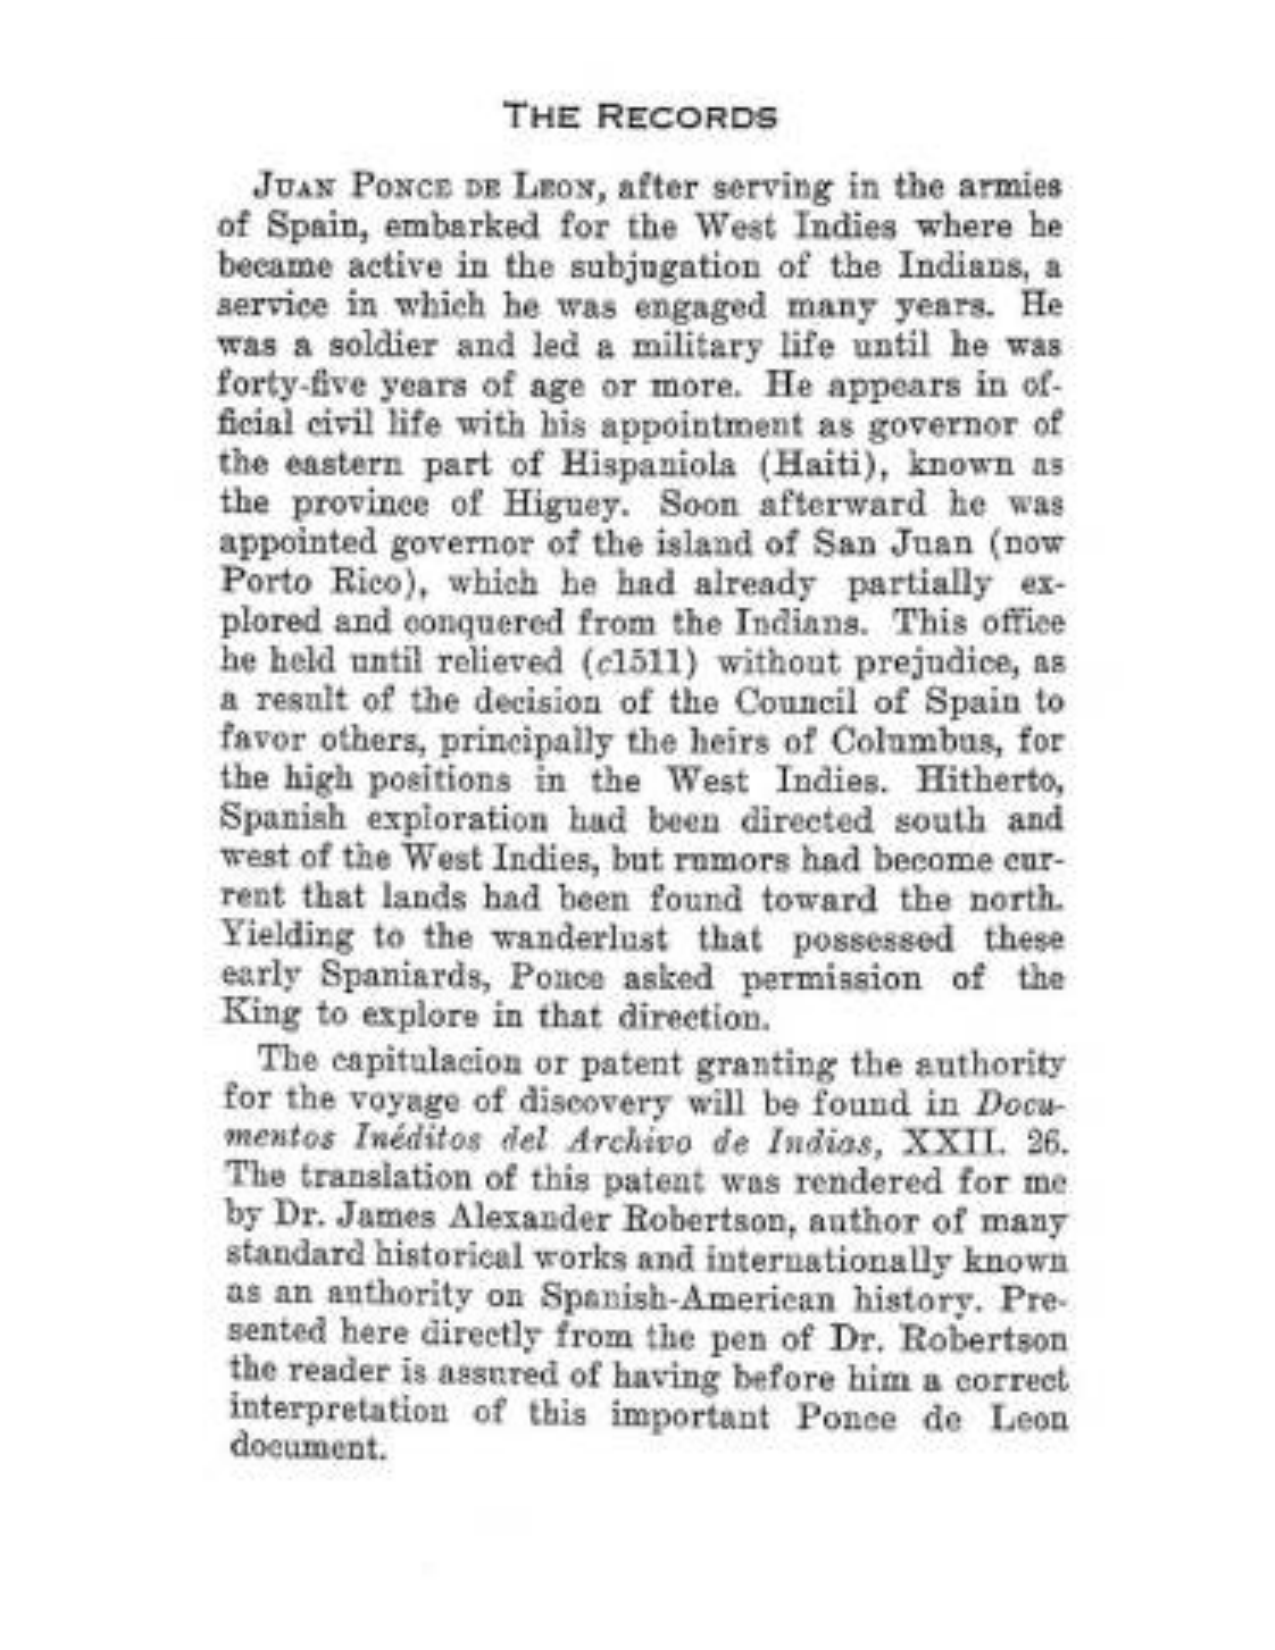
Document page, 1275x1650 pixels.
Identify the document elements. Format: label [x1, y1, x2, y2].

picture [150, 37, 1124, 1597]
